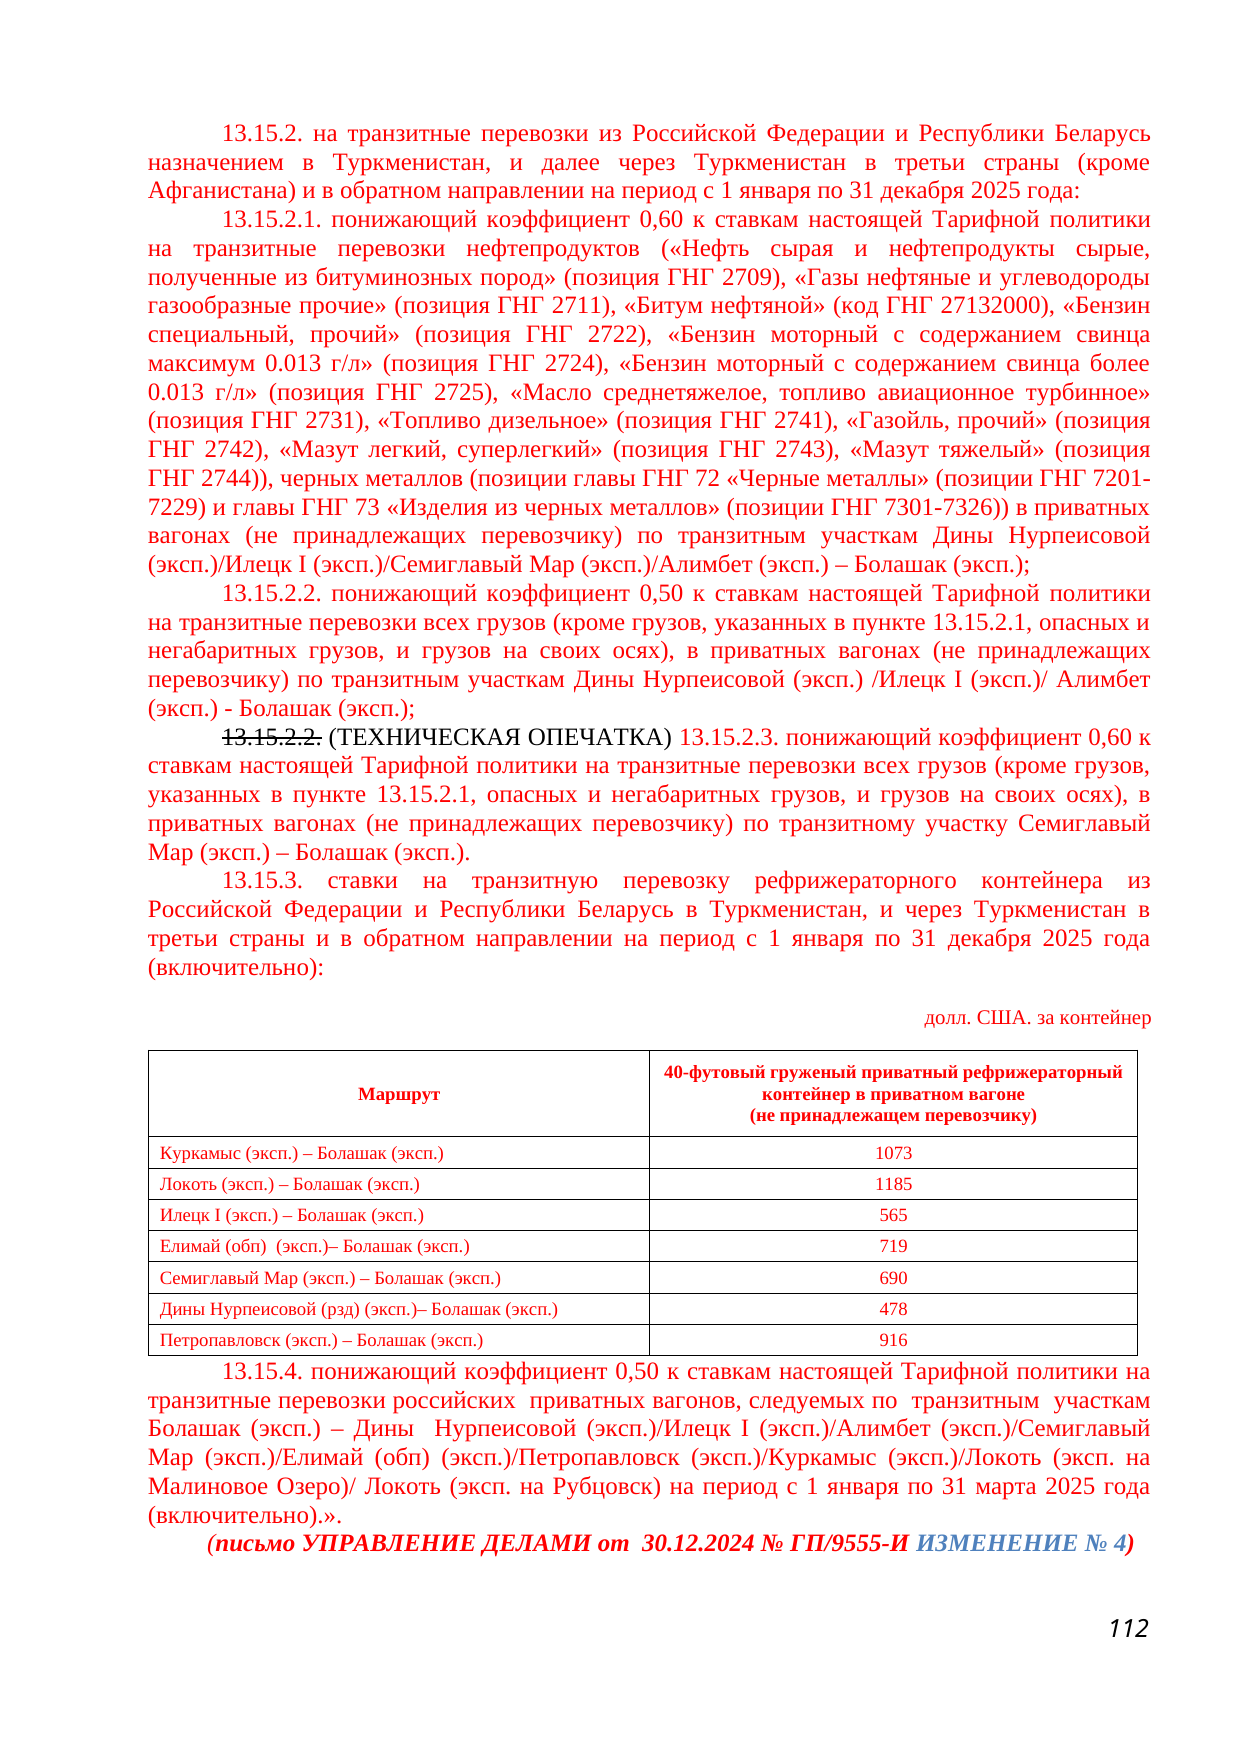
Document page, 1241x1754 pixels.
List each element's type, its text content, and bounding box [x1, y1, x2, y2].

list долл. США. за контейнер [148, 1005, 1152, 1029]
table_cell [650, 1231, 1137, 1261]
text 13.15.2.2. понижающий коэффициент 0,50 к ставкам настоящей Тарифной политики на транзитные перевозки всех грузов (кроме грузов, указанных в пункте 13.15.2.1, опасных и негабаритных грузов, и грузов на своих осях), в приватных вагонах (не принадлежащих перевозчику) по транзитным участкам Дины Нурпеисовой (эксп.) /Илецк I (эксп.)/ Алимбет (эксп.) - Болашак (эксп.); [148, 578, 1152, 722]
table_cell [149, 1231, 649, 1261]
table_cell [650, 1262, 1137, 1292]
list 13.15.2. на транзитные перевозки из Российской Федерации и Республики Беларусь назначением в Туркменистан, и далее через Туркменистан в третьи страны (кроме Афганистана) и в обратном направлении на период с 1 января по 31 декабря 2025 года: [148, 118, 1152, 204]
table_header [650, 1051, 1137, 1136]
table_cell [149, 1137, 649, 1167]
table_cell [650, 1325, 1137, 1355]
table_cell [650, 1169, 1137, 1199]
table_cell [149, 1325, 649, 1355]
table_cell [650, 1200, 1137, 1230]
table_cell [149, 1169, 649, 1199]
text 13.15.3. ставки на транзитную перевозку рефрижераторного контейнера из Российской Федерации и Республики Беларусь в Туркменистан, и через Туркменистан в третьи страны и в обратном направлении на период с 1 января по 31 декабря 2025 года (включительно): [148, 866, 1152, 981]
list 13.15.2.1. понижающий коэффициент 0,60 к ставкам настоящей Тарифной политики на транзитные перевозки нефтепродуктов («Нефть сырая и нефтепродукты сырые, полученные из битуминозных пород» (позиция ГНГ 2709), «Газы нефтяные и углеводороды газообразные прочие» (позиция ГНГ 2711), «Битум нефтяной» (код ГНГ 27132000), «Бензин специальный, прочий» (позиция ГНГ 2722), «Бензин моторный с содержанием свинца максимум 0.013 г/л» (позиция ГНГ 2724), «Бензин моторный с содержанием свинца более 0.013 г/л» (позиция ГНГ 2725), «Масло среднетяжелое, топливо авиационное турбинное» (позиция ГНГ 2731), «Топливо дизельное» (позиция ГНГ 2741), «Газойль, прочий» (позиция ГНГ 2742), «Мазут легкий, суперлегкий» (позиция ГНГ 2743), «Мазут тяжелый» (позиция ГНГ 2744)), черных металлов (позиции главы ГНГ 72 «Черные металлы» (позиции ГНГ 7201-7229) и главы ГНГ 73 «Изделия из черных металлов» (позиции ГНГ 7301-7326)) в приватных вагонах (не принадлежащих перевозчику) по транзитным участкам Дины Нурпеисовой (эксп.)/Илецк I (эксп.)/Семиглавый Мар (эксп.)/Алимбет (эксп.) – Болашак (эксп.); [148, 204, 1152, 578]
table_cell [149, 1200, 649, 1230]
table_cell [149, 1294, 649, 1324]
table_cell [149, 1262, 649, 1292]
text 13.15.2.2. (ТЕХНИЧЕСКАЯ ОПЕЧАТКА) 13.15.2.3. понижающий коэффициент 0,60 к ставкам настоящей Тарифной политики на транзитные перевозки всех грузов (кроме грузов, указанных в пункте 13.15.2.1, опасных и негабаритных грузов, и грузов на своих осях), в приватных вагонах (не принадлежащих перевозчику) по транзитному участку Семиглавый Мар (эксп.) – Болашак (эксп.). [148, 722, 1152, 866]
text 13.15.4. понижающий коэффициент 0,50 к ставкам настоящей Тарифной политики на транзитные перевозки российских приватных вагонов, следуемых по транзитным участкам Болашак (эксп.) – Дины Нурпеисовой (эксп.)/Илецк I (эксп.)/Алимбет (эксп.)/Семиглавый Мар (эксп.)/Елимай (обп) (эксп.)/Петропавловск (эксп.)/Куркамыс (эксп.)/Локоть (эксп. на Малиновое Озеро)/ Локоть (эксп. на Рубцовск) на период с 1 января по 31 марта 2025 года (включительно).». [148, 1356, 1152, 1528]
text (письмо УПРАВЛЕНИЕ ДЕЛАМИ от 30.12.2024 № ГП/9555-И ИЗМЕНЕНИЕ № 4) [148, 1528, 1152, 1557]
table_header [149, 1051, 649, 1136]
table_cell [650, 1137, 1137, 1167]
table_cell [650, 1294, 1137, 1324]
